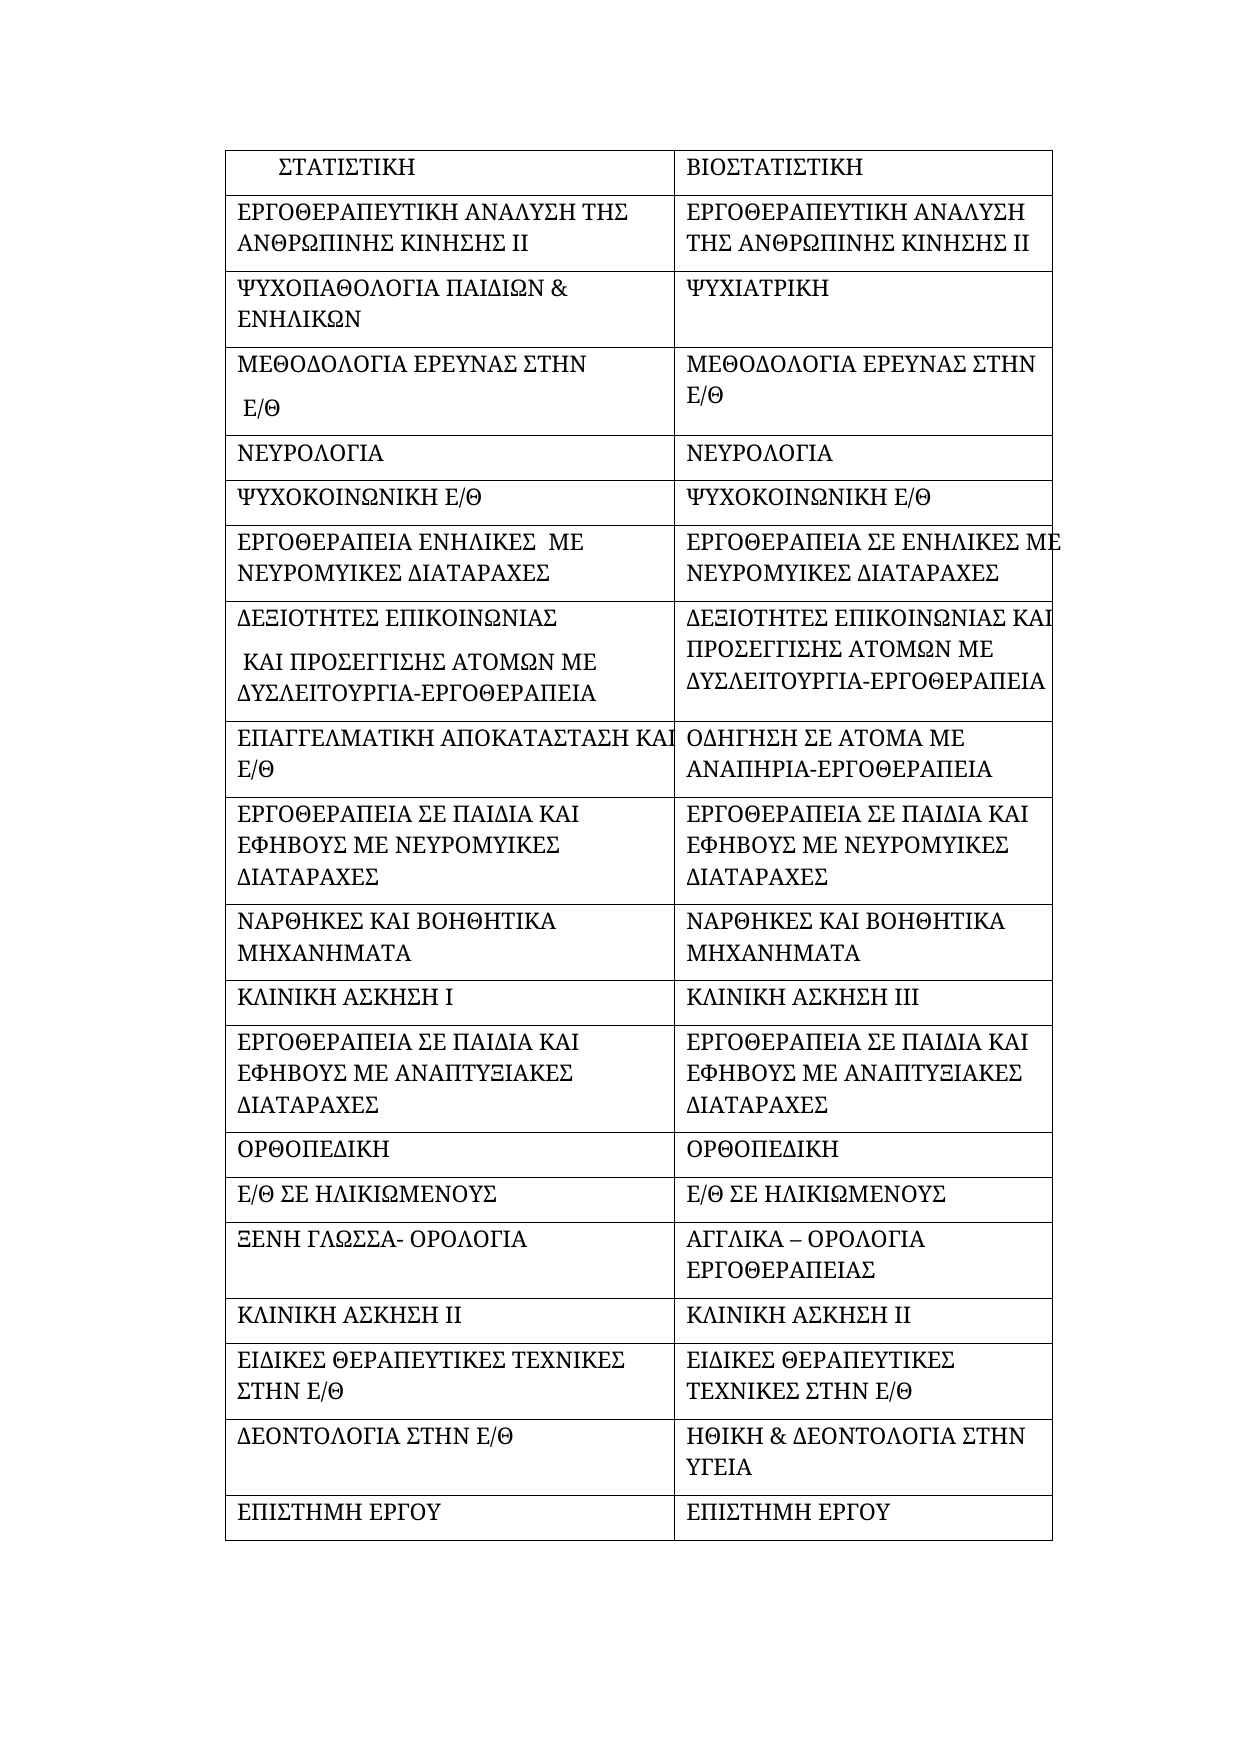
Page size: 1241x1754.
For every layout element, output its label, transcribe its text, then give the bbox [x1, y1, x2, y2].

table_cell ΕΡΓΟΘΕΡΑΠΕΙΑ ΣΕ ΠΑΙΔΙΑ ΚΑΙ ΕΦΗΒΟΥΣ ΜΕ ΝΕΥΡΟΜΥΙΚΕΣ ΔΙΑΤΑΡΑΧΕΣ [226, 798, 674, 904]
table_cell ΨΥΧΟΚΟΙΝΩΝΙΚΗ Ε/Θ [675, 481, 1052, 525]
table_cell ΚΛΙΝΙΚΗ ΑΣΚΗΣΗ ΙΙ [226, 1299, 674, 1343]
table_cell ΕΡΓΟΘΕΡΑΠΕΥΤΙΚΗ ΑΝΑΛΥΣΗ ΤΗΣ ΑΝΘΡΩΠΙΝΗΣ ΚΙΝΗΣΗΣ ΙΙ [675, 196, 1052, 271]
table_cell ΜΕΘΟΔΟΛΟΓΙΑ ΕΡΕΥΝΑΣ ΣΤΗΝ Ε/Θ [226, 348, 674, 435]
table_cell ΟΡΘΟΠΕΔΙΚΗ [675, 1133, 1052, 1177]
table_cell ΟΔΗΓΗΣΗ ΣΕ ΑΤΟΜΑ ΜΕ ΑΝΑΠΗΡΙΑ-ΕΡΓΟΘΕΡΑΠΕΙΑ [675, 722, 1052, 797]
table_cell ΚΛΙΝΙΚΗ ΑΣΚΗΣΗ ΙΙ [675, 1299, 1052, 1343]
table_cell ΚΛΙΝΙΚΗ ΑΣΚΗΣΗ Ι [226, 981, 674, 1025]
table_cell ΝΑΡΘΗΚΕΣ ΚΑΙ ΒΟΗΘΗΤΙΚΑ ΜΗΧΑΝΗΜΑΤΑ [675, 905, 1052, 980]
table_cell ΑΓΓΛΙΚΑ – ΟΡΟΛΟΓΙΑ ΕΡΓΟΘΕΡΑΠΕΙΑΣ [675, 1223, 1052, 1298]
table_cell Ε/Θ ΣΕ ΗΛΙΚΙΩΜΕΝΟΥΣ [675, 1178, 1052, 1222]
table_cell ΕΡΓΟΘΕΡΑΠΕΙΑ ΣΕ ΕΝΗΛΙΚΕΣ ΜΕ ΝΕΥΡΟΜΥΙΚΕΣ ΔΙΑΤΑΡΑΧΕΣ [675, 526, 1052, 601]
table_cell ΝΕΥΡΟΛΟΓΙΑ [675, 436, 1052, 480]
table_cell Ε/Θ ΣΕ ΗΛΙΚΙΩΜΕΝΟΥΣ [226, 1178, 674, 1222]
table_cell ΔΕΞΙΟΤΗΤΕΣ ΕΠΙΚΟΙΝΩΝΙΑΣ ΚΑΙ ΠΡΟΣΕΓΓΙΣΗΣ ΑΤΟΜΩΝ ΜΕ ΔΥΣΛΕΙΤΟΥΡΓΙΑ-ΕΡΓΟΘΕΡΑΠΕΙΑ [226, 602, 674, 721]
table_cell ΝΑΡΘΗΚΕΣ ΚΑΙ ΒΟΗΘΗΤΙΚΑ ΜΗΧΑΝΗΜΑΤΑ [226, 905, 674, 980]
table_cell ΔΕΟΝΤΟΛΟΓΙΑ ΣΤΗΝ Ε/Θ [226, 1420, 674, 1495]
table_cell ΕΡΓΟΘΕΡΑΠΕΙΑ ΣΕ ΠΑΙΔΙΑ ΚΑΙ ΕΦΗΒΟΥΣ ΜΕ ΑΝΑΠΤΥΞΙΑΚΕΣ ΔΙΑΤΑΡΑΧΕΣ [226, 1026, 674, 1132]
table_cell ΕΠΑΓΓΕΛΜΑΤΙΚΗ ΑΠΟΚΑΤΑΣΤΑΣΗ ΚΑΙ Ε/Θ [226, 722, 674, 797]
table_cell ΕΡΓΟΘΕΡΑΠΕΙΑ ΕΝΗΛΙΚΕΣ ΜΕ ΝΕΥΡΟΜΥΙΚΕΣ ΔΙΑΤΑΡΑΧΕΣ [226, 526, 674, 601]
table_cell ΗΘΙΚΗ & ΔΕΟΝΤΟΛΟΓΙΑ ΣΤΗΝ ΥΓΕΙΑ [675, 1420, 1052, 1495]
table_cell ΕΠΙΣΤΗΜΗ ΕΡΓΟΥ [226, 1496, 674, 1539]
table_cell ΕΡΓΟΘΕΡΑΠΕΙΑ ΣΕ ΠΑΙΔΙΑ ΚΑΙ ΕΦΗΒΟΥΣ ΜΕ ΑΝΑΠΤΥΞΙΑΚΕΣ ΔΙΑΤΑΡΑΧΕΣ [675, 1026, 1052, 1132]
table_cell ΚΛΙΝΙΚΗ ΑΣΚΗΣΗ ΙΙΙ [675, 981, 1052, 1025]
table_cell ΕΠΙΣΤΗΜΗ ΕΡΓΟΥ [675, 1496, 1052, 1539]
table_cell ΨΥΧΟΠΑΘΟΛΟΓΙΑ ΠΑΙΔΙΩΝ & ΕΝΗΛΙΚΩΝ [226, 272, 674, 347]
table_cell ΕΙΔΙΚΕΣ ΘΕΡΑΠΕΥΤΙΚΕΣ ΤΕΧΝΙΚΕΣ ΣΤΗΝ Ε/Θ [675, 1344, 1052, 1419]
table_cell ΝΕΥΡΟΛΟΓΙΑ [226, 436, 674, 480]
table_cell ΕΡΓΟΘΕΡΑΠΕΙΑ ΣΕ ΠΑΙΔΙΑ ΚΑΙ ΕΦΗΒΟΥΣ ΜΕ ΝΕΥΡΟΜΥΙΚΕΣ ΔΙΑΤΑΡΑΧΕΣ [675, 798, 1052, 904]
table_cell ΟΡΘΟΠΕΔΙΚΗ [226, 1133, 674, 1177]
table_cell ΣΤΑΤΙΣΤΙΚΗ [226, 151, 674, 195]
table_cell ΞΕΝΗ ΓΛΩΣΣΑ- ΟΡΟΛΟΓΙΑ [226, 1223, 674, 1298]
table_cell ΔΕΞΙΟΤΗΤΕΣ ΕΠΙΚΟΙΝΩΝΙΑΣ ΚΑΙ ΠΡΟΣΕΓΓΙΣΗΣ ΑΤΟΜΩΝ ΜΕ ΔΥΣΛΕΙΤΟΥΡΓΙΑ-ΕΡΓΟΘΕΡΑΠΕΙΑ [675, 602, 1052, 721]
table_cell ΨΥΧΟΚΟΙΝΩΝΙΚΗ Ε/Θ [226, 481, 674, 525]
table_cell ΕΡΓΟΘΕΡΑΠΕΥΤΙΚΗ ΑΝΑΛΥΣΗ ΤΗΣ ΑΝΘΡΩΠΙΝΗΣ ΚΙΝΗΣΗΣ ΙΙ [226, 196, 674, 271]
table_cell ΒΙΟΣΤΑΤΙΣΤΙΚΗ [675, 151, 1052, 195]
table_cell ΨΥΧΙΑΤΡΙΚΗ [675, 272, 1052, 347]
table_cell ΜΕΘΟΔΟΛΟΓΙΑ ΕΡΕΥΝΑΣ ΣΤΗΝ Ε/Θ [675, 348, 1052, 435]
table_cell ΕΙΔΙΚΕΣ ΘΕΡΑΠΕΥΤΙΚΕΣ ΤΕΧΝΙΚΕΣ ΣΤΗΝ Ε/Θ [226, 1344, 674, 1419]
